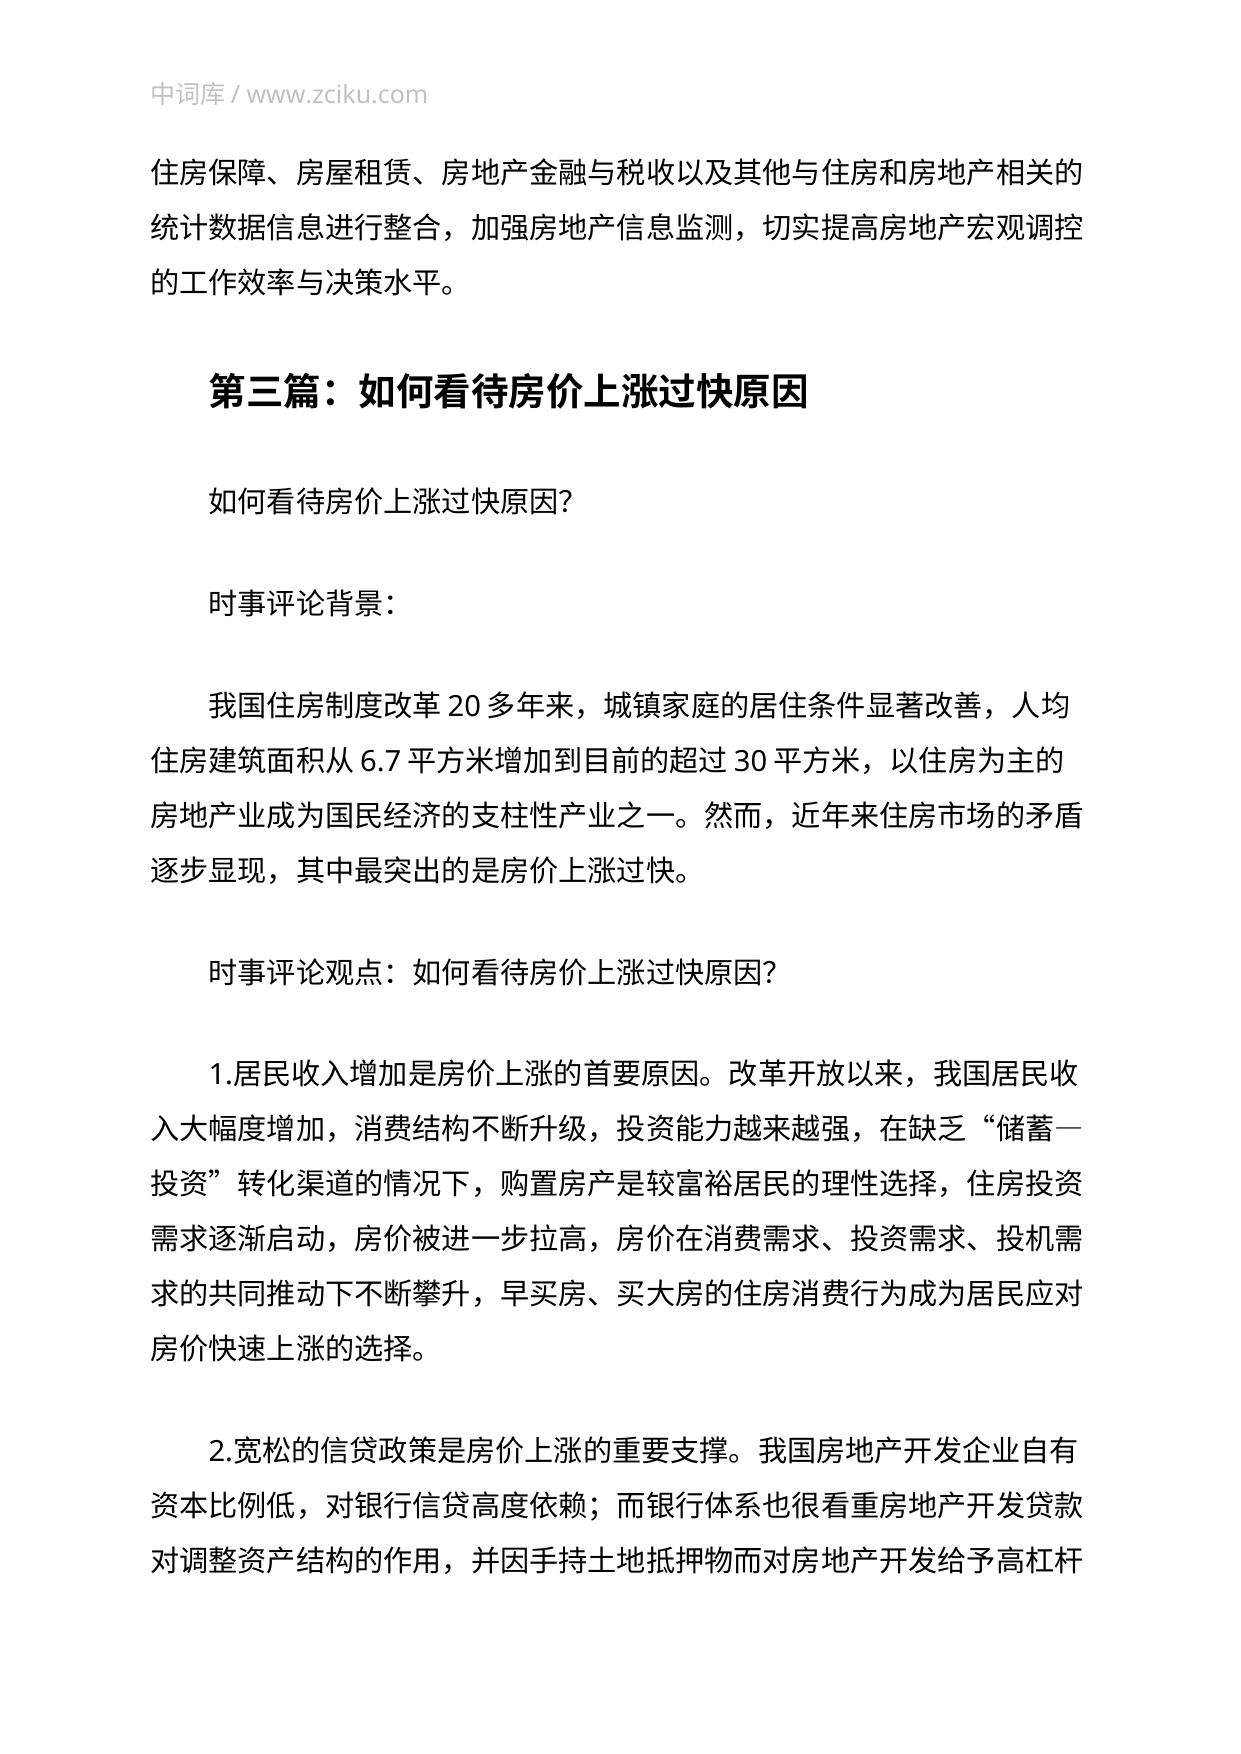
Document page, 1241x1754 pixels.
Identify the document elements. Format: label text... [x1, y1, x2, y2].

text 时事评论观点：如何看待房价上涨过快原因？ [150, 949, 1090, 991]
text 第三篇：如何看待房价上涨过快原因 [150, 362, 1090, 416]
text 1.居民收入增加是房价上涨的首要原因。改革开放以来，我国居民收入大幅度增加，消费结构不断升级，投资能力越来越强，在缺乏“储蓄—投资”转化渠道的情况下，购置房产是较富裕居民的理性选择，住房投资需求逐渐启动，房价被进一步拉高，房价在消费需求、投资需求、投机需求的共同推动下不断攀升，早买房、买大房的住房消费行为成为居民应对房价快速上涨的选择。 [150, 1051, 1090, 1368]
text 我国住房制度改革20多年来，城镇家庭的居住条件显著改善，人均住房建筑面积从6.7平方米增加到目前的超过30平方米，以住房为主的房地产业成为国民经济的支柱性产业之一。然而，近年来住房市场的矛盾逐步显现，其中最突出的是房价上涨过快。 [150, 682, 1090, 890]
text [150, 1427, 1090, 1579]
text 如何看待房价上涨过快原因？ [150, 479, 1090, 521]
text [150, 150, 1090, 302]
text 时事评论背景： [150, 581, 1090, 623]
